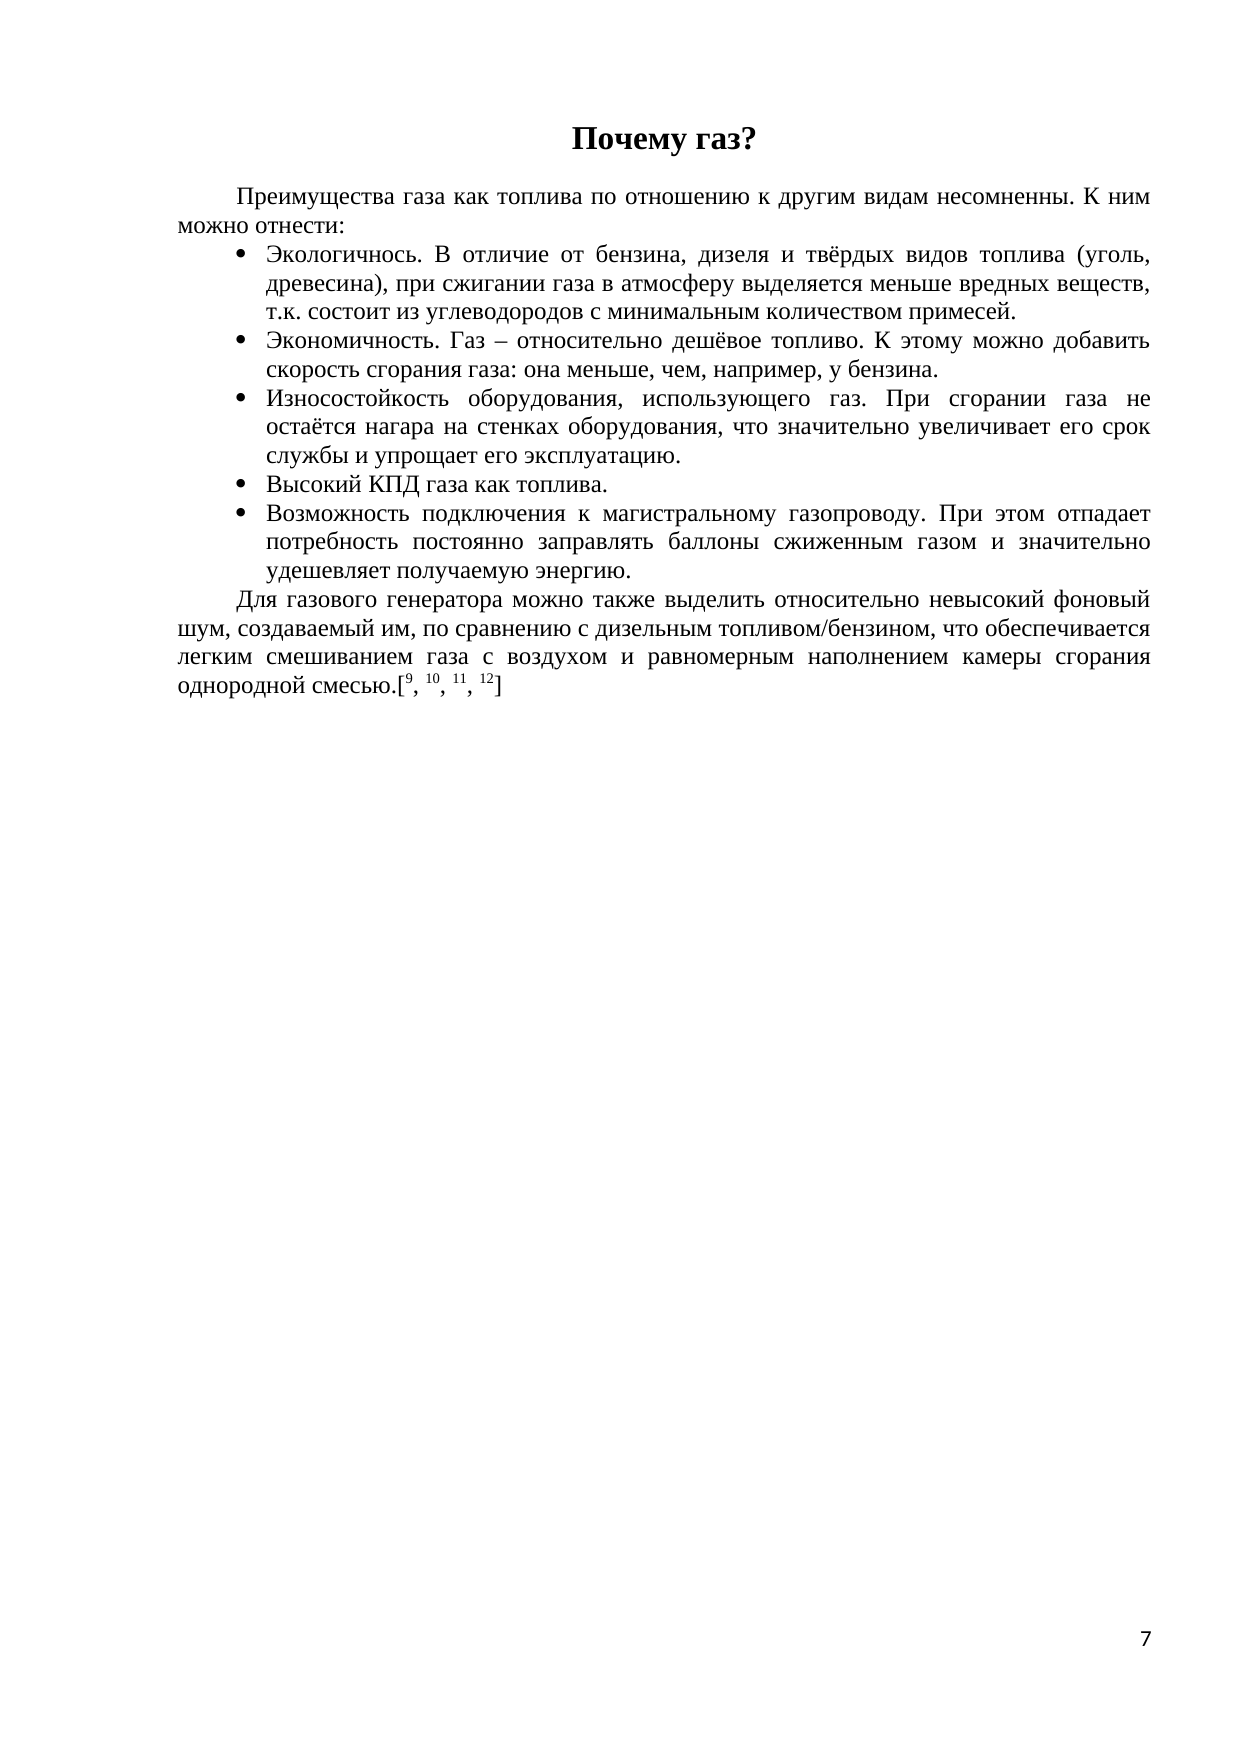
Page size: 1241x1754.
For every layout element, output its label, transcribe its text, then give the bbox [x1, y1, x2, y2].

text Преимущества газа как топлива по отношению к другим видам несомненны. К ним можно отнести: [177, 181, 1152, 239]
subtitle Почему газ? [177, 118, 1152, 156]
list Износостойкость оборудования, использующего газ. При сгорании газа не остаётся нагара на стенках оборудования, что значительно увеличивает его срок службы и упрощает его эксплуатацию. [236, 383, 1152, 469]
text Для газового генератора можно также выделить относительно невысокий фоновый шум, создаваемый им, по сравнению с дизельным топливом/бензином, что обеспечивается легким смешиванием газа с воздухом и равномерным наполнением камеры сгорания однородной смесью.[, , , ] [177, 584, 1152, 699]
list Экологичнось. В отличие от бензина, дизеля и твёрдых видов топлива (уголь, древесина), при сжигании газа в атмосферу выделяется меньше вредных веществ, т.к. состоит из углеводородов с минимальным количеством примесей. [236, 239, 1152, 325]
list Высокий КПД газа как топлива. [236, 469, 1152, 498]
list Экономичность. Газ – относительно дешёвое топливо. К этому можно добавить скорость сгорания газа: она меньше, чем, например, у бензина. [236, 325, 1152, 383]
list Возможность подключения к магистральному газопроводу. При этом отпадает потребность постоянно заправлять баллоны сжиженным газом и значительно удешевляет получаемую энергию. [236, 498, 1152, 584]
